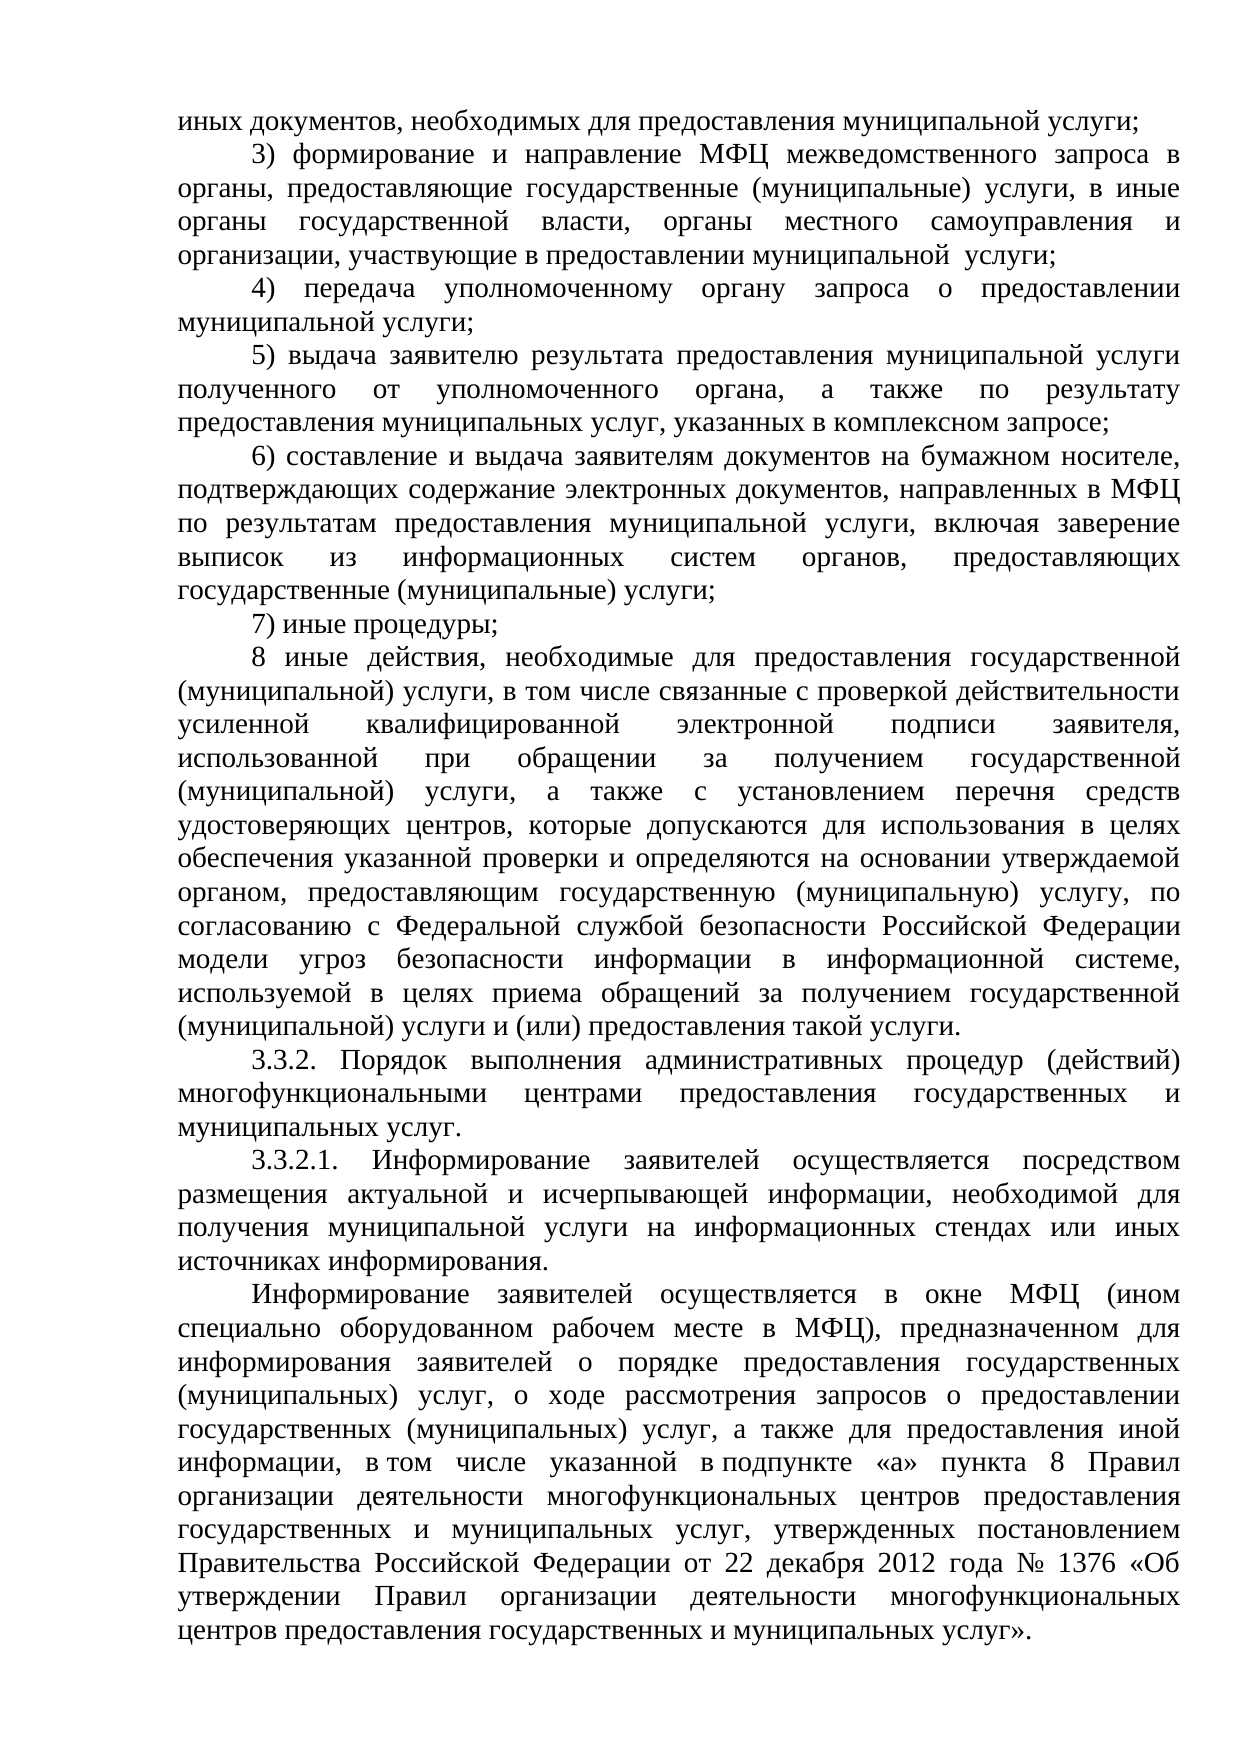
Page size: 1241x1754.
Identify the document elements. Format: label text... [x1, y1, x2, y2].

text Информирование заявителей осуществляется в окне МФЦ (ином специально оборудованном рабочем месте в МФЦ), предназначенном для информирования заявителей о порядке предоставления государственных (муниципальных) услуг, о ходе рассмотрения запросов о предоставлении государственных (муниципальных) услуг, а также для предоставления иной информации, в том числе указанной в подпункте «а» пункта 8 Правил организации деятельности многофункциональных центров предоставления государственных и муниципальных услуг, утвержденных постановлением Правительства Российской Федерации от 22 декабря 2012 года № 1376 «Об утверждении Правил организации деятельности многофункциональных центров предоставления государственных и муниципальных услуг». [177, 1277, 1181, 1646]
text 7) иные процедуры; [177, 606, 1181, 639]
text 5) выдача заявителю результата предоставления муниципальной услуги полученного от уполномоченного органа, а также по результату предоставления муниципальных услуг, указанных в комплексном запросе; [177, 337, 1181, 438]
text 8 иные действия, необходимые для предоставления государственной (муниципальной) услуги, в том числе связанные с проверкой действительности усиленной квалифицированной электронной подписи заявителя, использованной при обращении за получением государственной (муниципальной) услуги, а также с установлением перечня средств удостоверяющих центров, которые допускаются для использования в целях обеспечения указанной проверки и определяются на основании утверждаемой органом, предоставляющим государственную (муниципальную) услугу, по согласованию с Федеральной службой безопасности Российской Федерации модели угроз безопасности информации в информационной системе, используемой в целях приема обращений за получением государственной (муниципальной) услуги и (или) предоставления такой услуги. [177, 639, 1181, 1042]
text 4) передача уполномоченному органу запроса о предоставлении муниципальной услуги; [177, 270, 1181, 337]
text 3) формирование и направление МФЦ межведомственного запроса в органы, предоставляющие государственные (муниципальные) услуги, в иные органы государственной власти, органы местного самоуправления и организации, участвующие в предоставлении муниципальной услуги; [177, 136, 1181, 270]
text 3.3.2.1. Информирование заявителей осуществляется посредством размещения актуальной и исчерпывающей информации, необходимой для получения муниципальной услуги на информационных стендах или иных источниках информирования. [177, 1142, 1181, 1277]
text 6) составление и выдача заявителям документов на бумажном носителе, подтверждающих содержание электронных документов, направленных в МФЦ по результатам предоставления муниципальной услуги, включая заверение выписок из информационных систем органов, предоставляющих государственные (муниципальные) услуги; [177, 438, 1181, 606]
text 3.3.2. Порядок выполнения административных процедур (действий) многофункциональными центрами предоставления государственных и муниципальных услуг. [177, 1042, 1181, 1142]
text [177, 103, 1181, 136]
